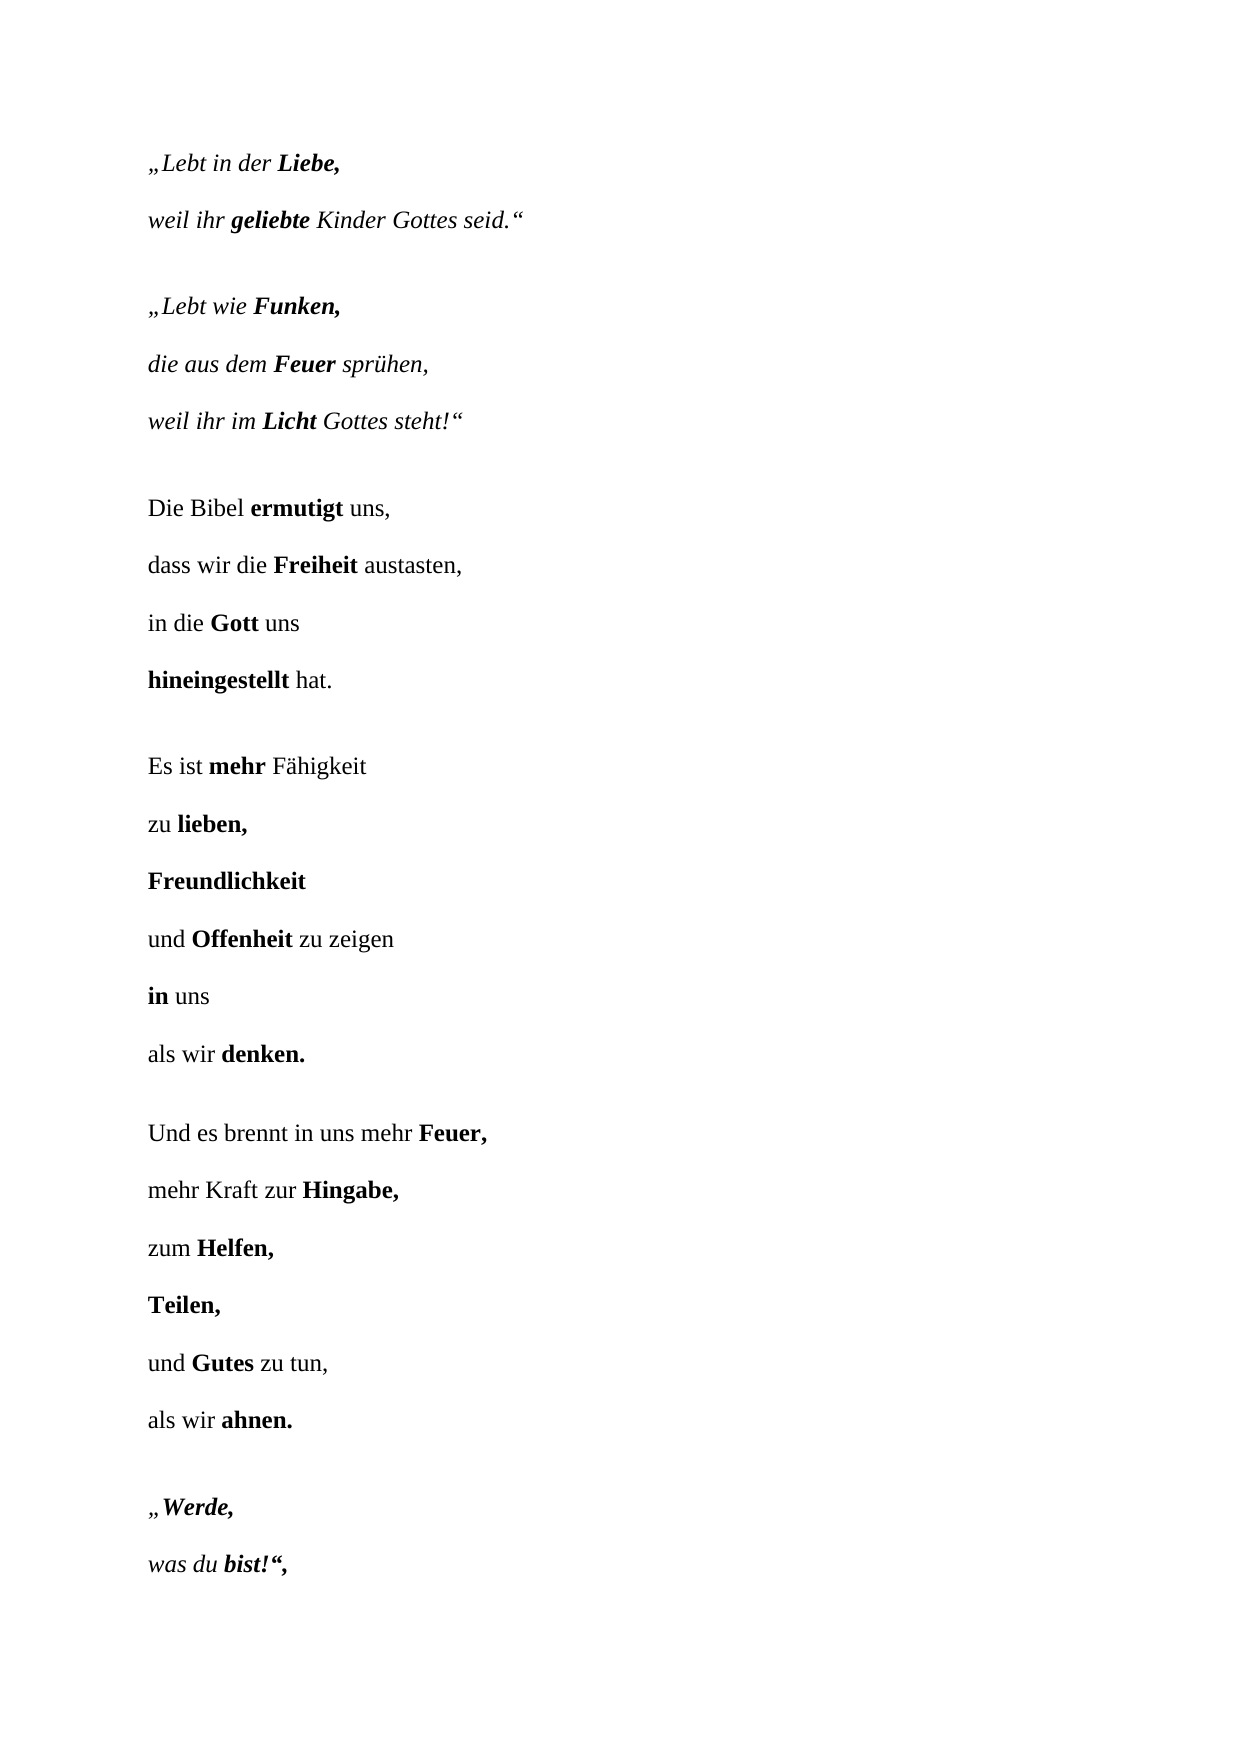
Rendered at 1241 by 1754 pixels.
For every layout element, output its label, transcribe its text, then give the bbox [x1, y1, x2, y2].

text zum Helfen, [148, 1233, 1093, 1262]
text Freundlichkeit [148, 866, 1093, 895]
text „Werde, [148, 1492, 1093, 1520]
text mehr Kraft zur Hingabe, [148, 1175, 1093, 1204]
text die aus dem Feuer sprühen, [148, 349, 1093, 378]
text Teilen, [148, 1290, 1093, 1319]
text weil ihr im Licht Gottes steht!“ [148, 406, 1093, 435]
text als wir ahnen. [148, 1405, 1093, 1434]
text Und es brennt in uns mehr Feuer, [148, 1118, 1093, 1147]
text dass wir die Freiheit austasten, [148, 550, 1093, 579]
text als wir denken. [148, 1039, 1093, 1068]
text was du bist!“, [148, 1549, 1093, 1578]
text weil ihr geliebte Kinder Gottes seid.“ [148, 205, 1093, 234]
text „Lebt wie Funken, [148, 291, 1093, 320]
text Es ist mehr Fähigkeit [148, 751, 1093, 780]
text hineingestellt hat. [148, 665, 1093, 694]
text zu lieben, [148, 809, 1093, 838]
text Die Bibel ermutigt uns, [148, 493, 1093, 521]
text „Lebt in der Liebe, [148, 148, 1093, 176]
text und Offenheit zu zeigen [148, 924, 1093, 953]
text in die Gott uns [148, 608, 1093, 636]
text und Gutes zu tun, [148, 1348, 1093, 1377]
text in uns [148, 981, 1093, 1010]
